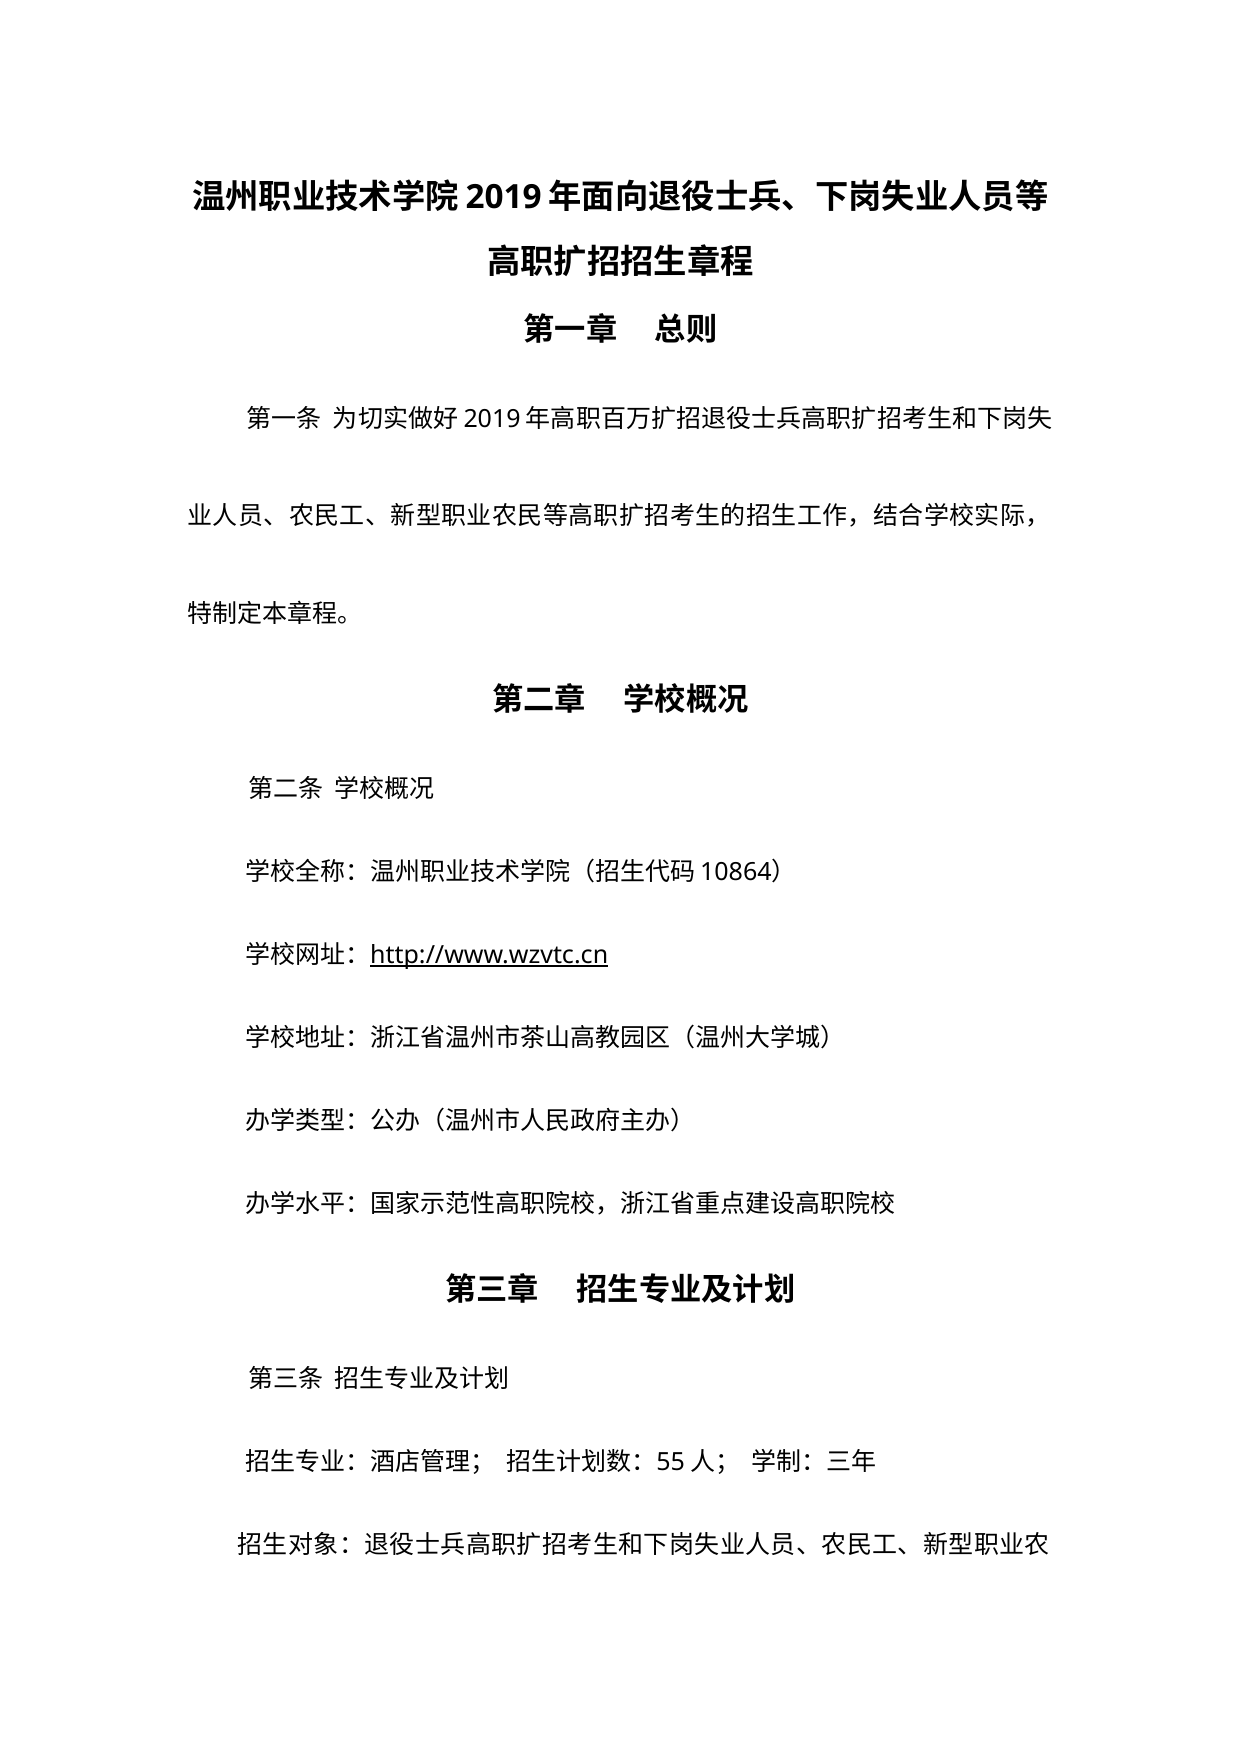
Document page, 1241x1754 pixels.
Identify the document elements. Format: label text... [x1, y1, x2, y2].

text 第二条 学校概况 [187, 754, 1053, 819]
text 办学类型：公办（温州市人民政府主办） [245, 1086, 1053, 1151]
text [187, 1510, 1053, 1575]
subtitle 招生专业及计划 [187, 1254, 1053, 1319]
text 第三条 招生专业及计划 [187, 1344, 1053, 1409]
subtitle 总则 [187, 294, 1053, 359]
subtitle 学校概况 [187, 664, 1053, 729]
text 学校网址：http://www.wzvtc.cn [245, 920, 1053, 985]
text 第一条 为切实做好2019年高职百万扩招退役士兵高职扩招考生和下岗失业人员、农民工、新型职业农民等高职扩招考生的招生工作，结合学校实际，特制定本章程。 [187, 384, 1053, 644]
text 学校地址：浙江省温州市茶山高教园区（温州大学城） [245, 1003, 1053, 1068]
text 办学水平：国家示范性高职院校，浙江省重点建设高职院校 [245, 1169, 1053, 1234]
text 招生专业：酒店管理； 招生计划数：55人； 学制：三年 [245, 1427, 1053, 1492]
text 温州职业技术学院2019年面向退役士兵、下岗失业人员等高职扩招招生章程 [187, 162, 1053, 292]
text 学校全称：温州职业技术学院（招生代码10864） [245, 837, 1053, 902]
